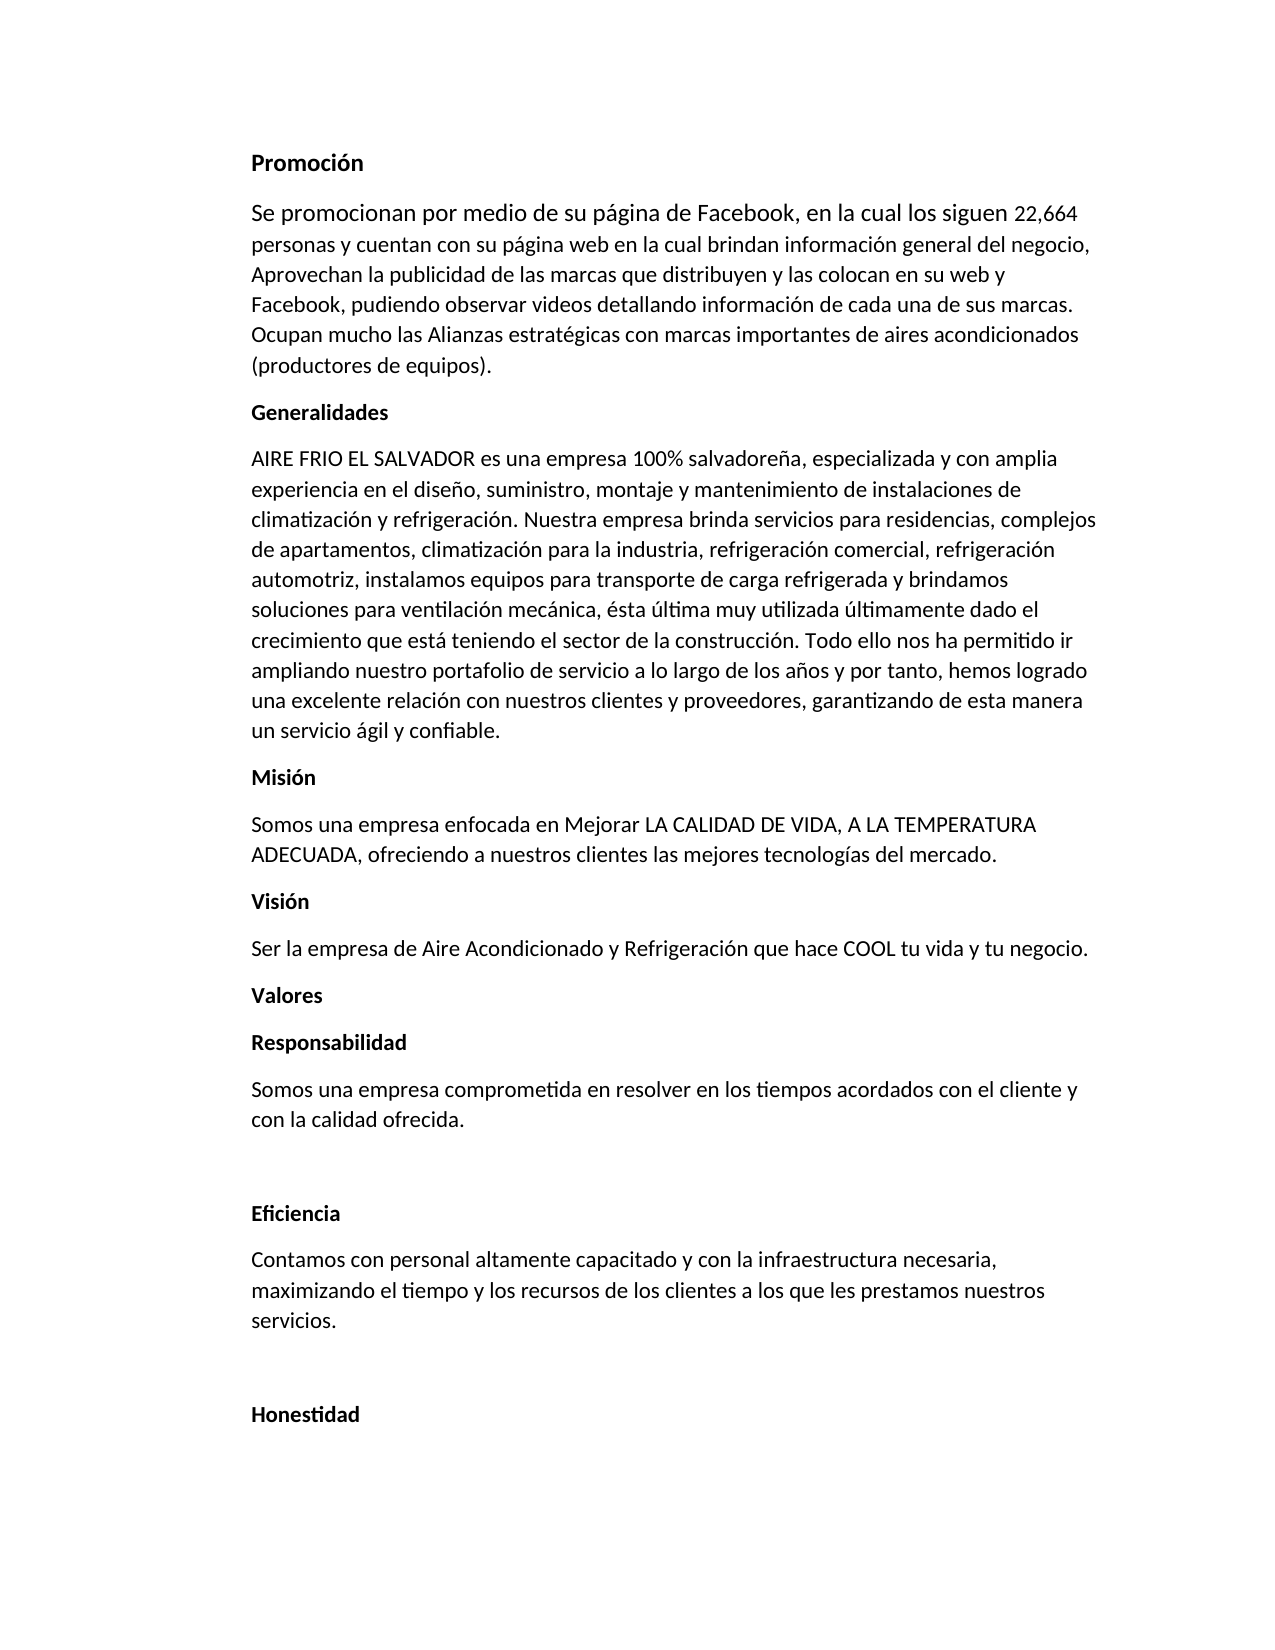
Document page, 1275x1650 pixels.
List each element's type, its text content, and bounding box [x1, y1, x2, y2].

text Generalidades [251, 398, 1098, 426]
text AIRE FRIO EL SALVADOR es una empresa 100% salvadoreña, especializada y con amplia experiencia en el diseño, suministro, montaje y mantenimiento de instalaciones de climatización y refrigeración. Nuestra empresa brinda servicios para residencias, complejos de apartamentos, climatización para la industria, refrigeración comercial, refrigeración automotriz, instalamos equipos para transporte de carga refrigerada y brindamos soluciones para ventilación mecánica, ésta última muy utilizada últimamente dado el crecimiento que está teniendo el sector de la construcción. Todo ello nos ha permitido ir ampliando nuestro portafolio de servicio a lo largo de los años y por tanto, hemos logrado una excelente relación con nuestros clientes y proveedores, garantizando de esta manera un servicio ágil y confiable. [251, 444, 1098, 744]
text Ser la empresa de Aire Acondicionado y Refrigeración que hace COOL tu vida y tu negocio. [251, 934, 1098, 962]
text Eficiencia [251, 1199, 1098, 1227]
text Honestidad [251, 1400, 1098, 1428]
text Responsabilidad [251, 1028, 1098, 1056]
text Valores [251, 981, 1098, 1009]
text Misión [251, 763, 1098, 791]
text Se promocionan por medio de su página de Facebook, en la cual los siguen 22,664 personas y cuentan con su página web en la cual brindan información general del negocio, Aprovechan la publicidad de las marcas que distribuyen y las colocan en su web y Facebook, pudiendo observar videos detallando información de cada una de sus marcas. Ocupan mucho las Alianzas estratégicas con marcas importantes de aires acondicionados (productores de equipos). [251, 197, 1098, 379]
text Contamos con personal altamente capacitado y con la infraestructura necesaria, maximizando el tiempo y los recursos de los clientes a los que les prestamos nuestros servicios. [251, 1246, 1098, 1334]
text Promoción [251, 148, 1098, 178]
text Somos una empresa comprometida en resolver en los tiempos acordados con el cliente y con la calidad ofrecida. [251, 1075, 1098, 1133]
text Somos una empresa enfocada en Mejorar LA CALIDAD DE VIDA, A LA TEMPERATURA ADECUADA, ofreciendo a nuestros clientes las mejores tecnologías del mercado. [251, 810, 1098, 868]
text Visión [251, 887, 1098, 915]
